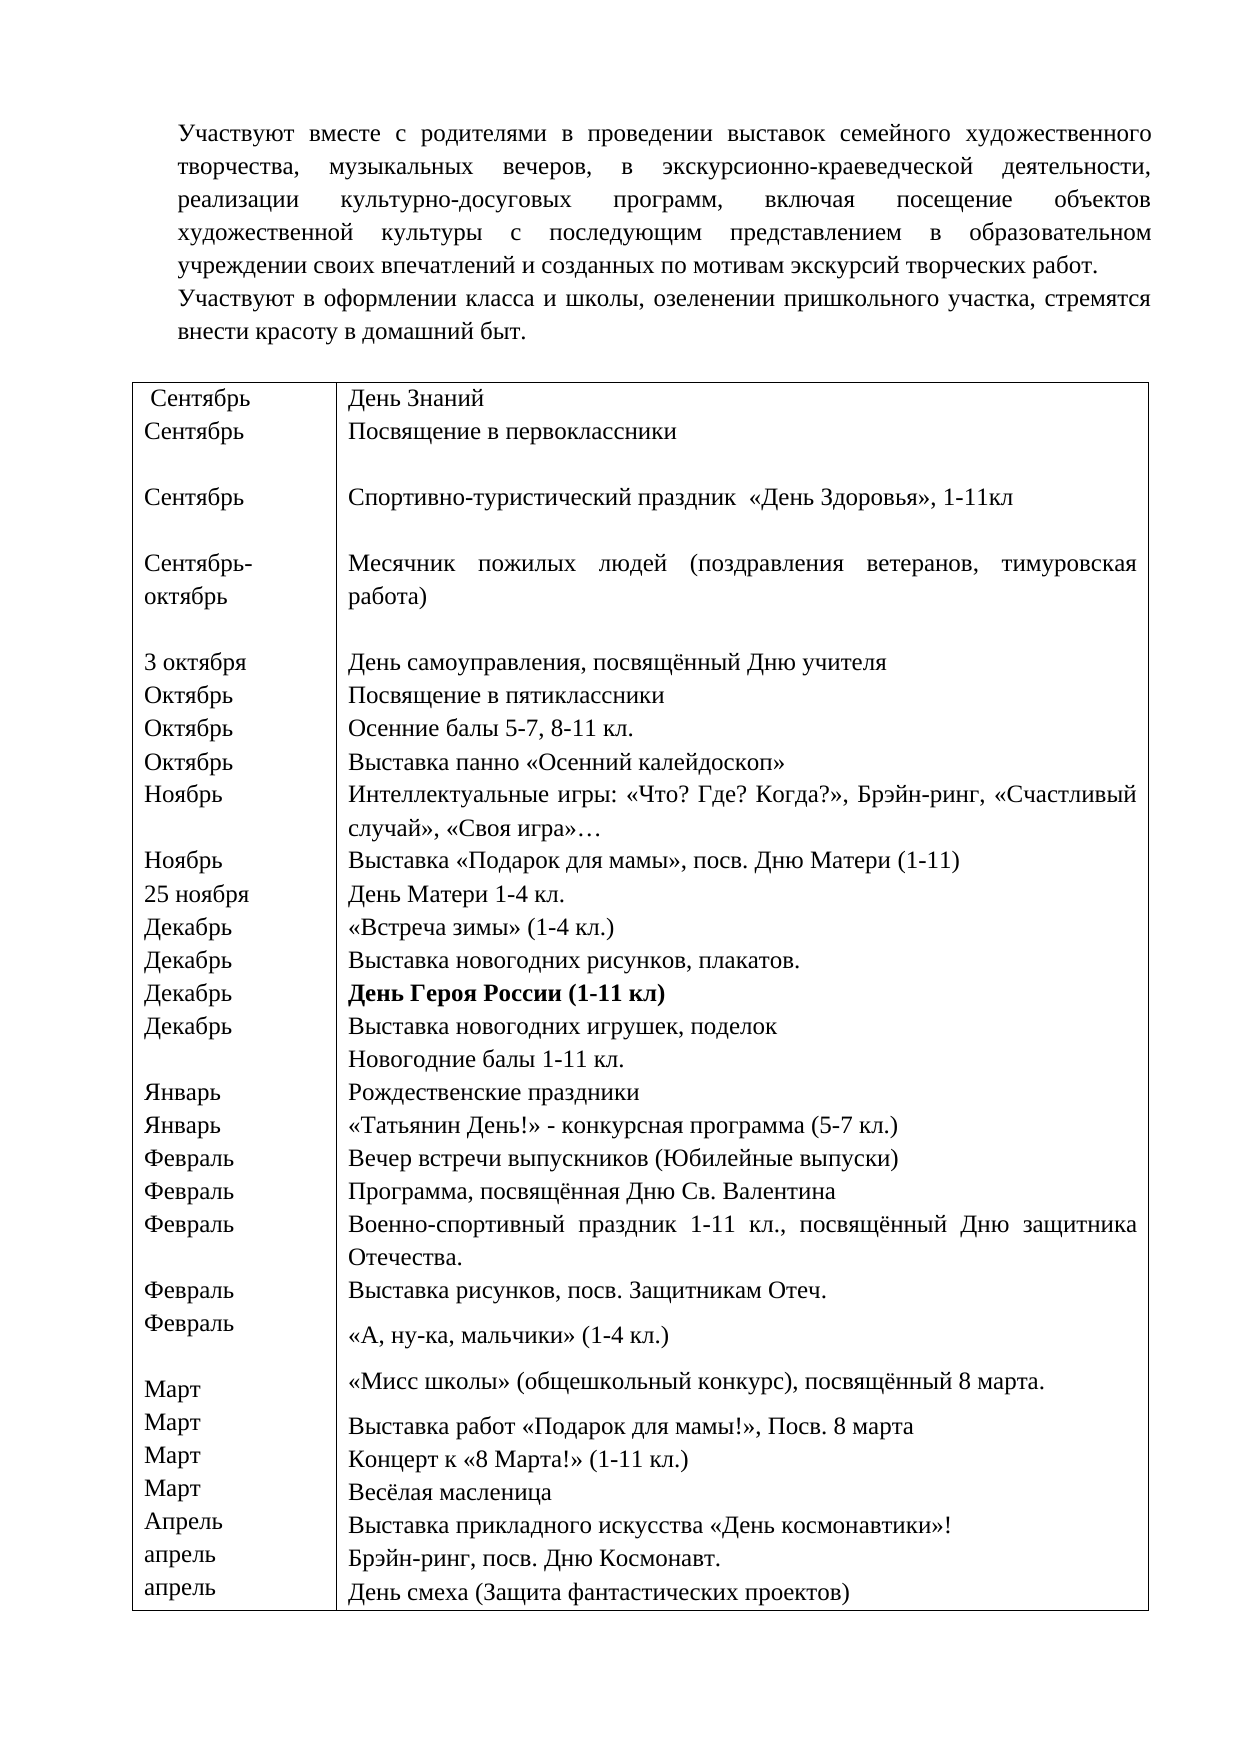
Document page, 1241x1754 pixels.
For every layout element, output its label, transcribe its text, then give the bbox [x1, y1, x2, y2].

text Участвуют в оформлении класса и школы, озеленении пришкольного участка, стремятся внести красоту в домашний быт. [177, 283, 1152, 345]
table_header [337, 383, 1148, 1609]
text Участвуют вместе с родителями в проведении выставок семейного художественного творчества, музыкальных вечеров, в экскурсионно-краеведческой деятельности, реализации культурно-досуговых программ, включая посещение объектов художественной культуры с последующим представлением в образовательном учреждении своих впечатлений и созданных по мотивам экскурсий творческих работ. [177, 118, 1152, 279]
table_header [133, 383, 336, 1609]
